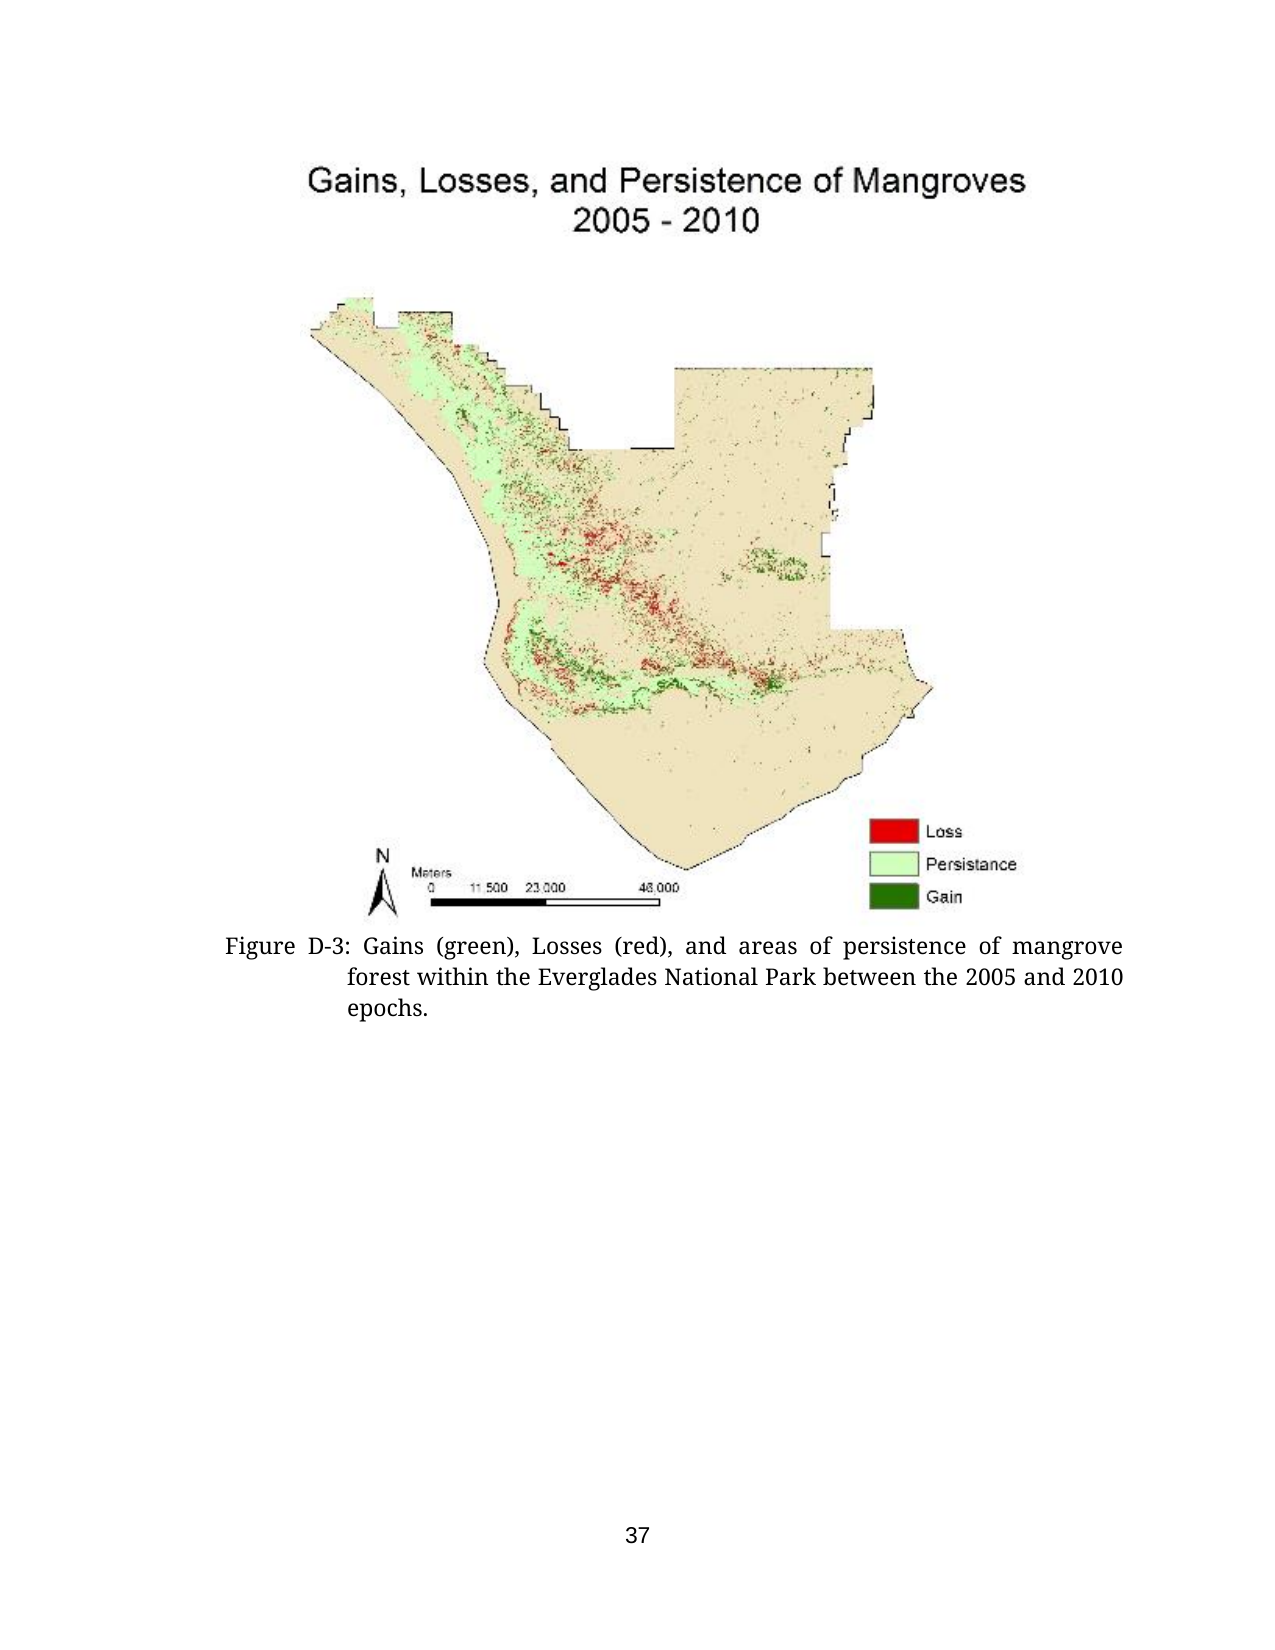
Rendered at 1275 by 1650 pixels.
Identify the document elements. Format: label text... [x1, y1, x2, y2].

picture [300, 150, 1032, 930]
text Figure D-3: Gains (green), Losses (red), and areas of persistence of mangrove forest within the Everglades National Park between the 2005 and 2010 epochs. [225, 930, 1125, 1023]
